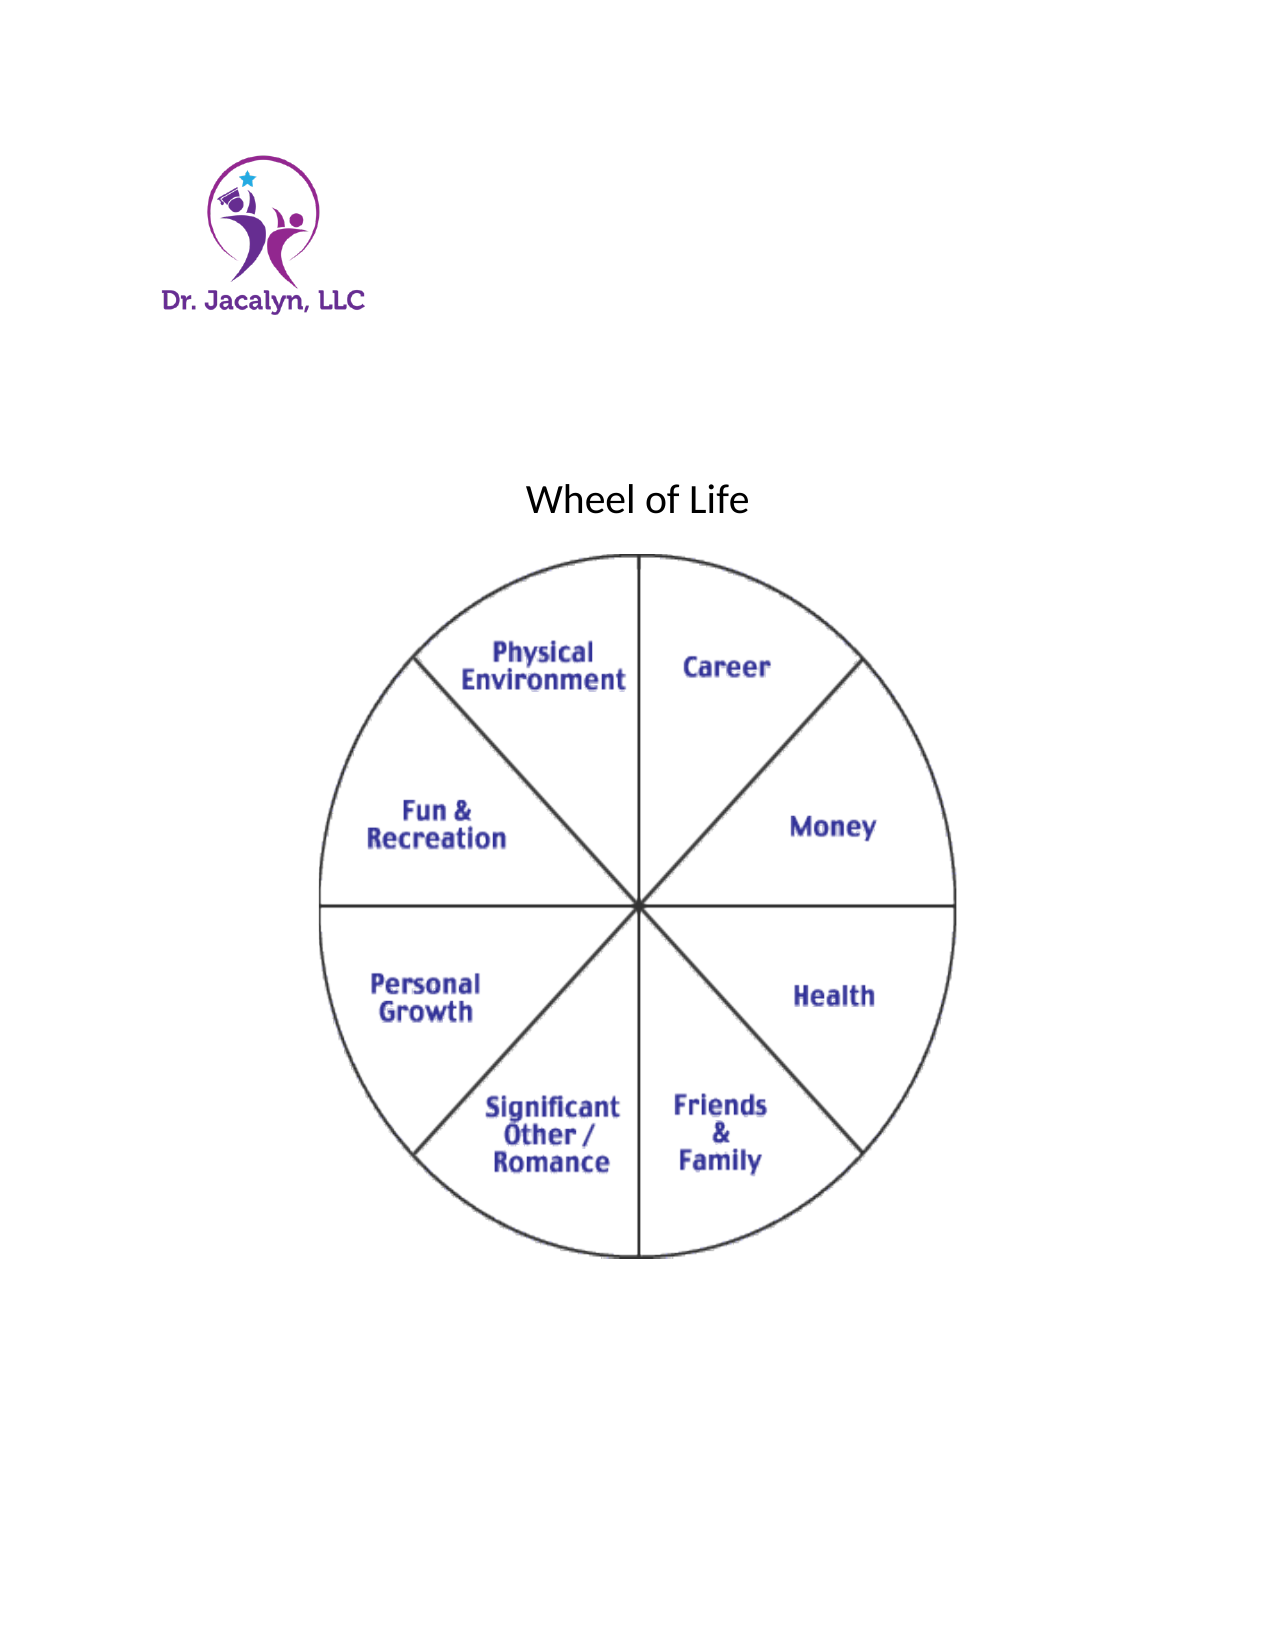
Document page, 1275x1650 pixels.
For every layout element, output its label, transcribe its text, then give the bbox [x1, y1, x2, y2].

picture [318, 554, 957, 1259]
picture [150, 150, 375, 321]
text Wheel of Life [150, 473, 1125, 524]
